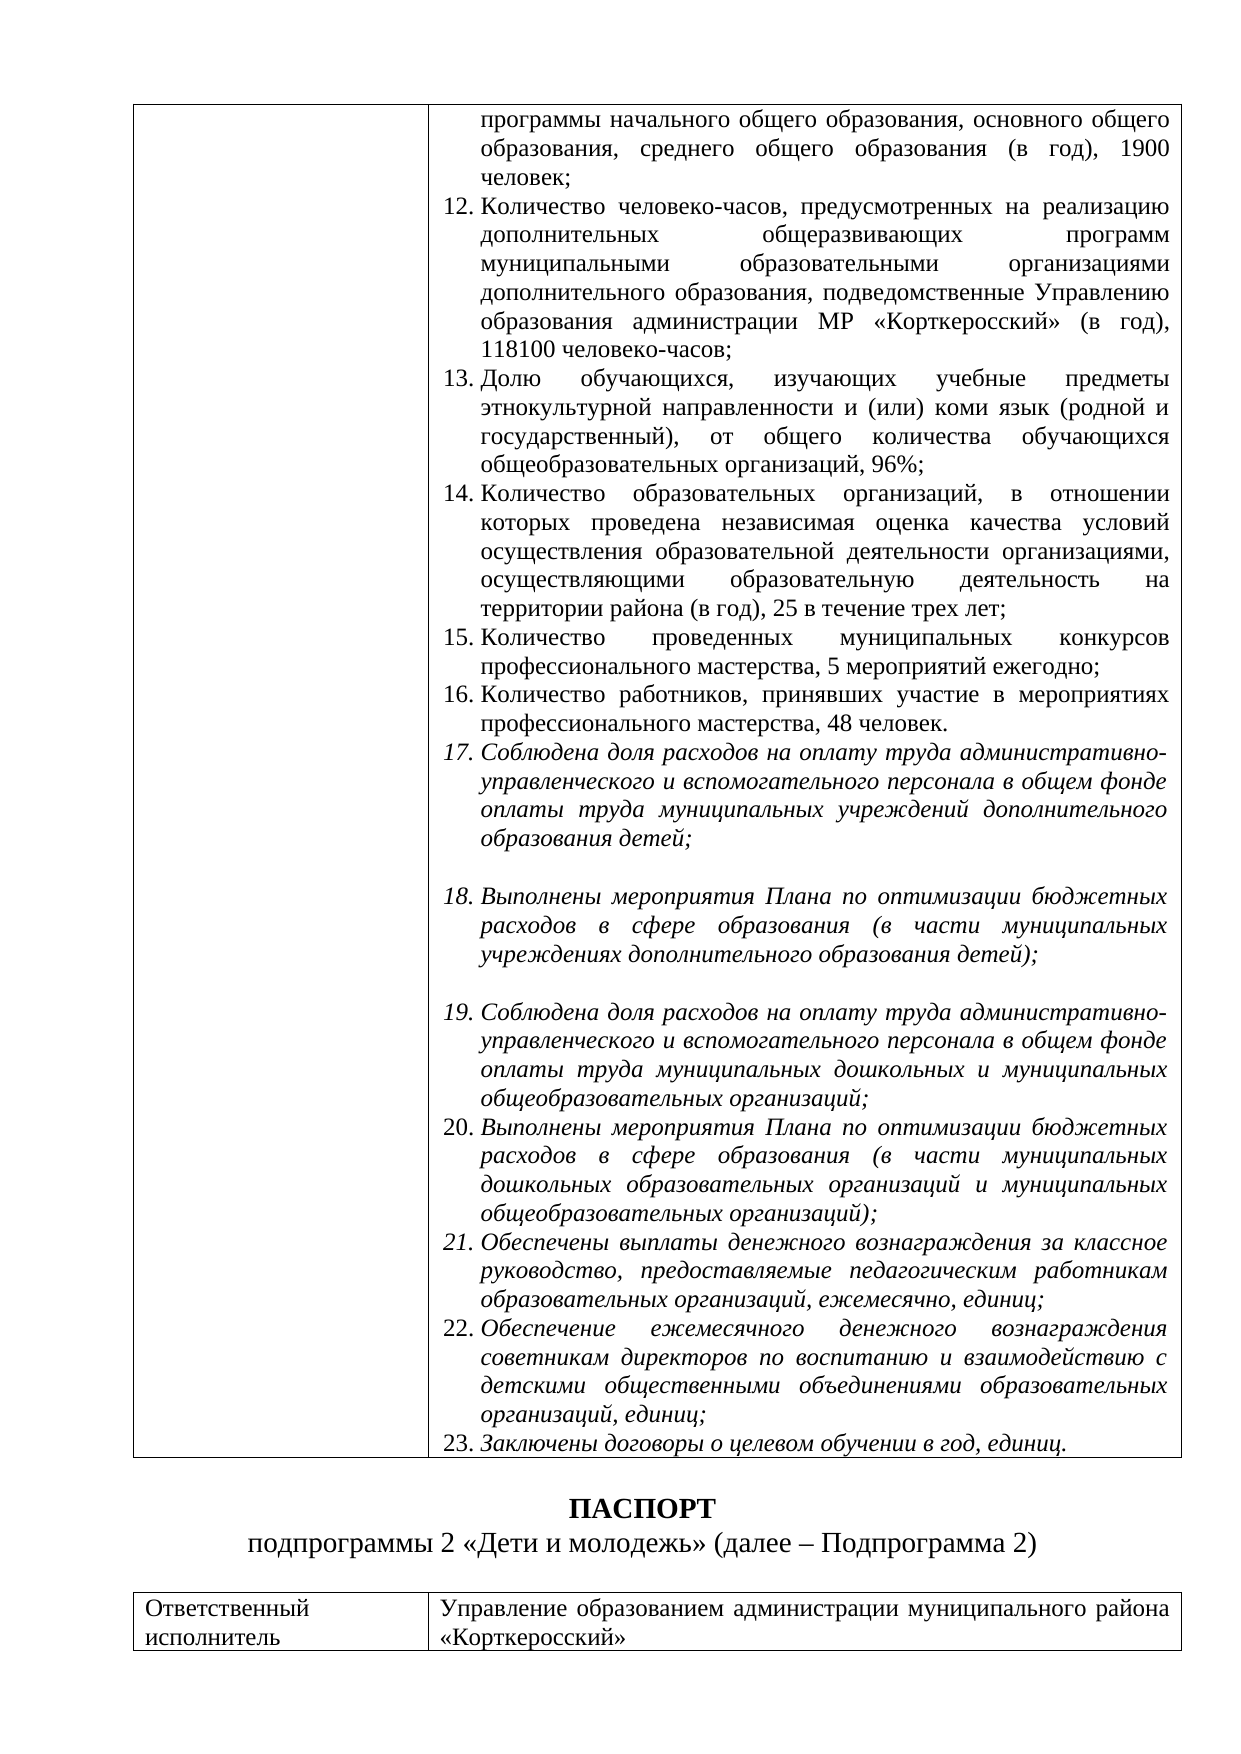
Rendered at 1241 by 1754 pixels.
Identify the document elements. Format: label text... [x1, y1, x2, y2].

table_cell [134, 105, 428, 1457]
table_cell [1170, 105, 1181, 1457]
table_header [429, 1593, 1181, 1650]
text подпрограммы 2 «Дети и молодежь» (далее – Подпрограмма 2) [133, 1525, 1152, 1558]
text ПАСПОРТ [133, 1491, 1152, 1525]
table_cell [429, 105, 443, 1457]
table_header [134, 1593, 428, 1650]
